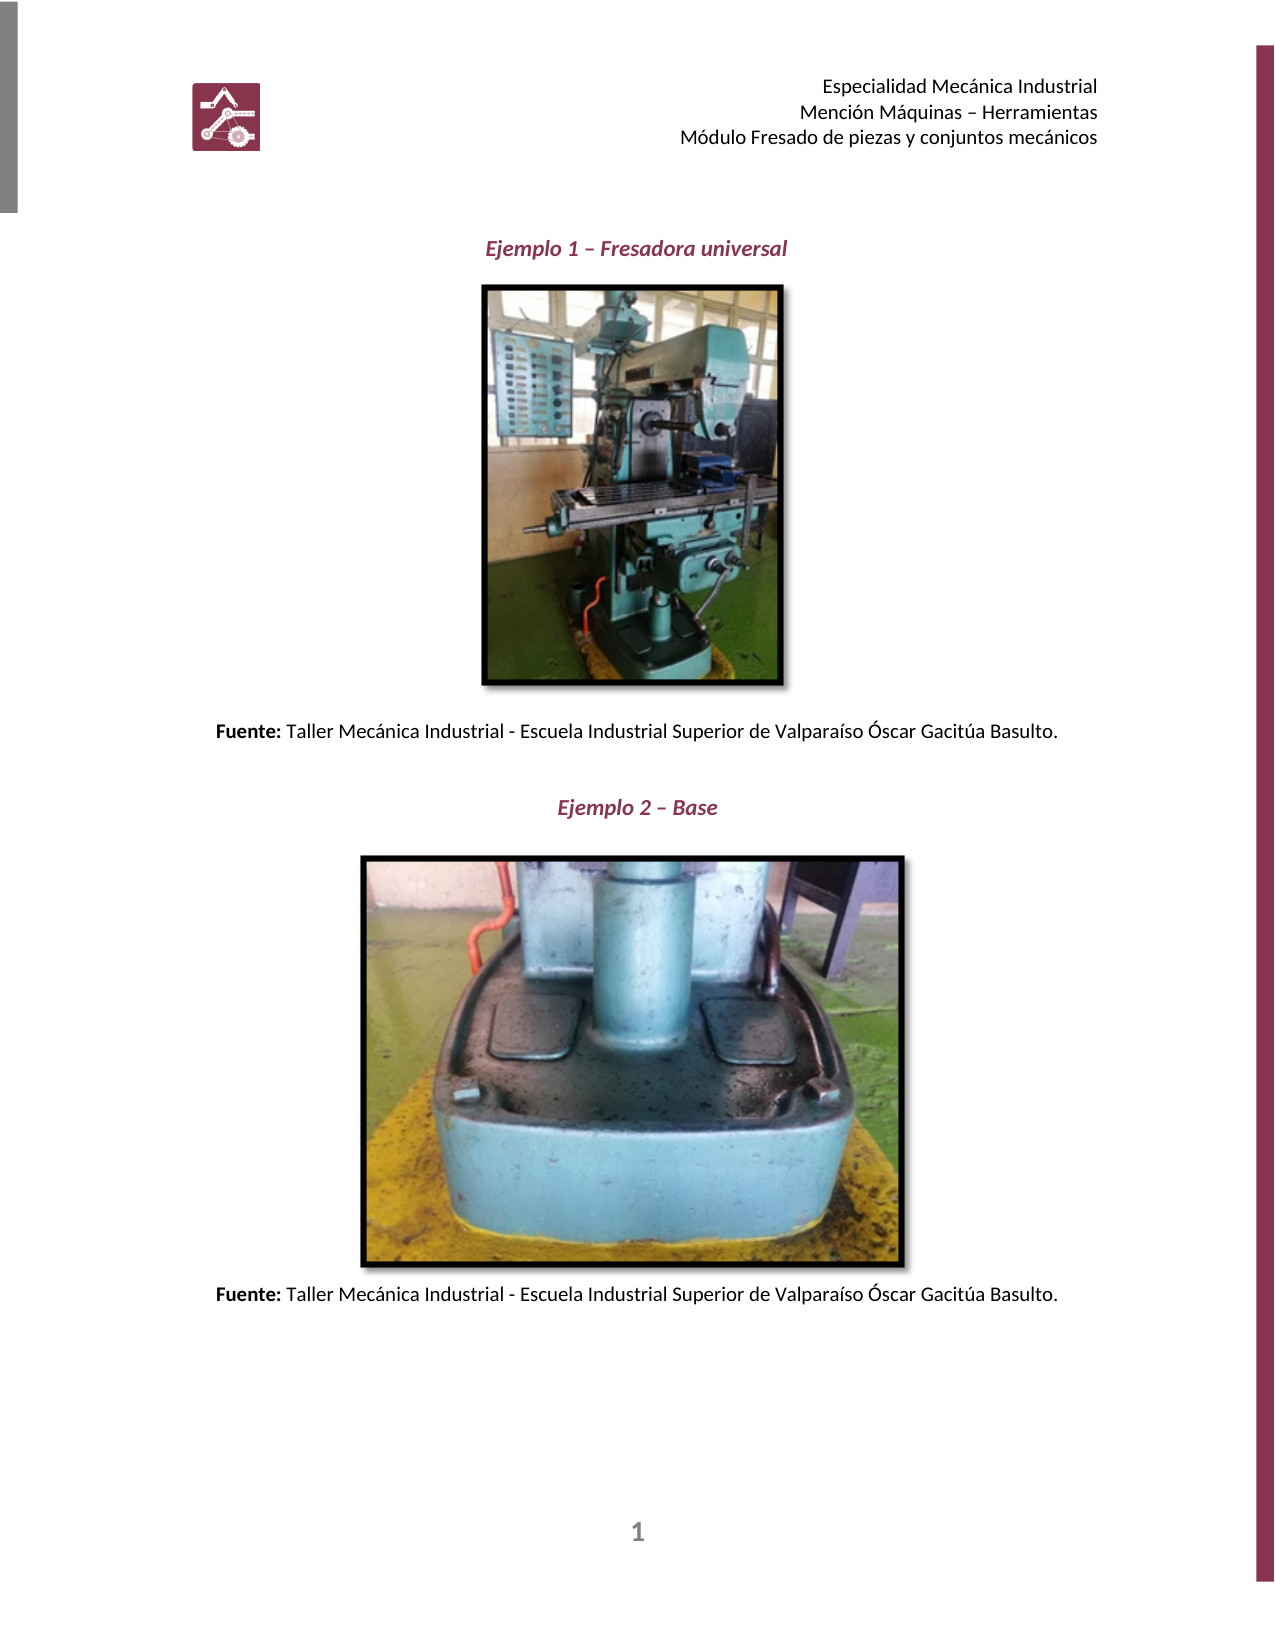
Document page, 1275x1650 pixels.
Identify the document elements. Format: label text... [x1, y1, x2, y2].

text Fuente: Taller Mecánica Industrial - Escuela Industrial Superior de Valparaíso Óscar Gacitúa Basulto. [177, 718, 1098, 744]
text Ejemplo 1 – Fresadora universal [177, 234, 1098, 262]
picture [356, 851, 919, 1282]
picture [192, 83, 260, 151]
picture [477, 281, 798, 700]
text Ejemplo 2 – Base [177, 793, 1098, 821]
text Fuente: Taller Mecánica Industrial - Escuela Industrial Superior de Valparaíso Óscar Gacitúa Basulto. [177, 1281, 1098, 1307]
